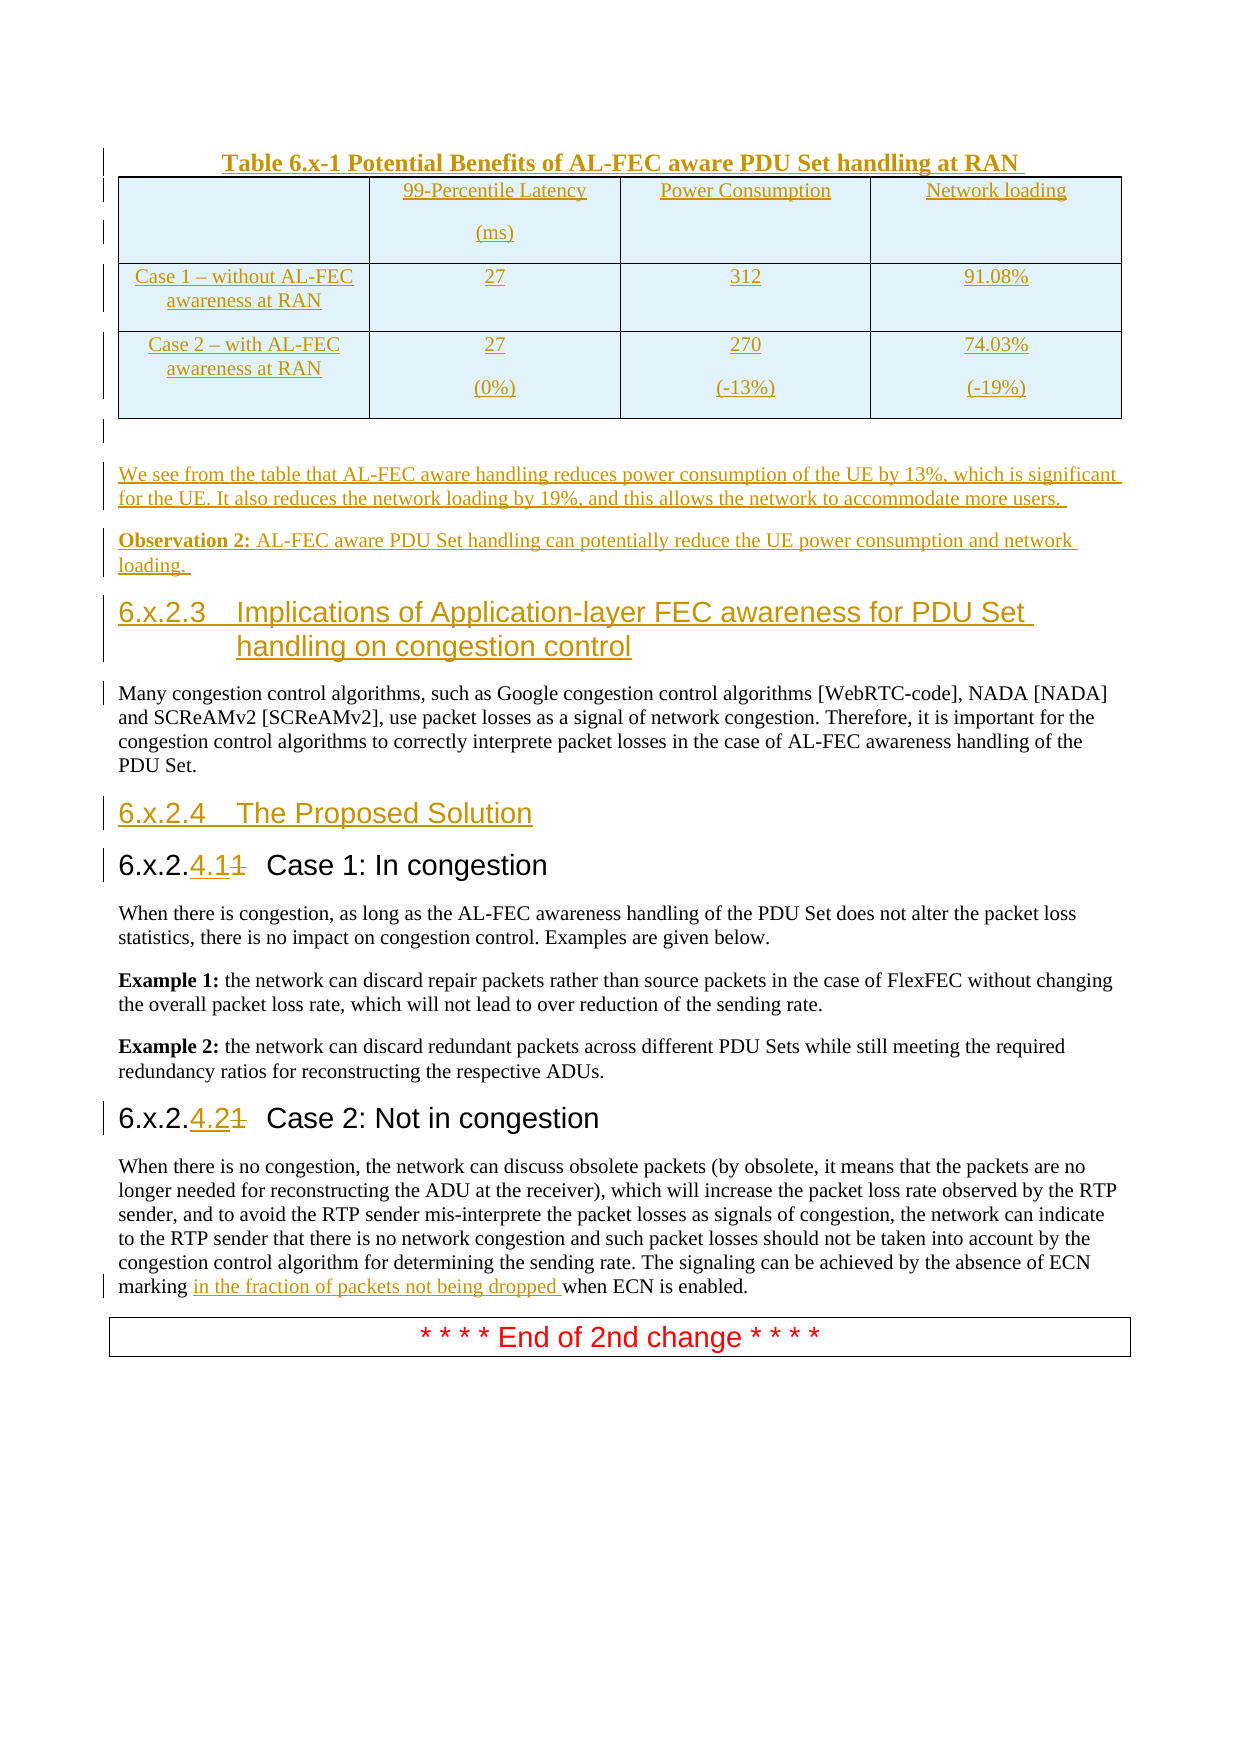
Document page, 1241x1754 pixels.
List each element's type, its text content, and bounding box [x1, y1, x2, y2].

text Many congestion control algorithms, such as Google congestion control algorithms [WebRTC-code], NADA [NADA] and SCReAMv2 [SCReAMv2], use packet losses as a signal of network congestion. Therefore, it is important for the congestion control algorithms to correctly interprete packet losses in the case of AL-FEC awareness handling of the PDU Set. [118, 681, 1122, 777]
text Example 1: the network can discard repair packets rather than source packets in the case of FlexFEC without changing the overall packet loss rate, which will not lead to over reduction of the sending rate. [118, 968, 1122, 1016]
subtitle 6.x.2. Case 1: In congestion [118, 848, 1122, 882]
text When there is congestion, as long as the AL-FEC awareness handling of the PDU Set does not alter the packet loss statistics, there is no impact on congestion control. Examples are given below. [118, 901, 1122, 949]
text When there is no congestion, the network can discuss obsolete packets (by obsolete, it means that the packets are no longer needed for reconstructing the ADU at the receiver), which will increase the packet loss rate observed by the RTP sender, and to avoid the RTP sender mis-interprete the packet losses as signals of congestion, the network can indicate to the RTP sender that there is no network congestion and such packet losses should not be taken into account by the congestion control algorithm for determining the sending rate. The signaling can be achieved by the absence of ECN marking when ECN is enabled. [118, 1154, 1122, 1298]
text * * * * End of 2nd change * * * * [110, 1318, 1130, 1356]
subtitle 6.x.2. Case 2: Not in congestion [118, 1101, 1122, 1135]
text Example 2: the network can discard redundant packets across different PDU Sets while still meeting the required redundancy ratios for reconstructing the respective ADUs. [118, 1034, 1122, 1083]
